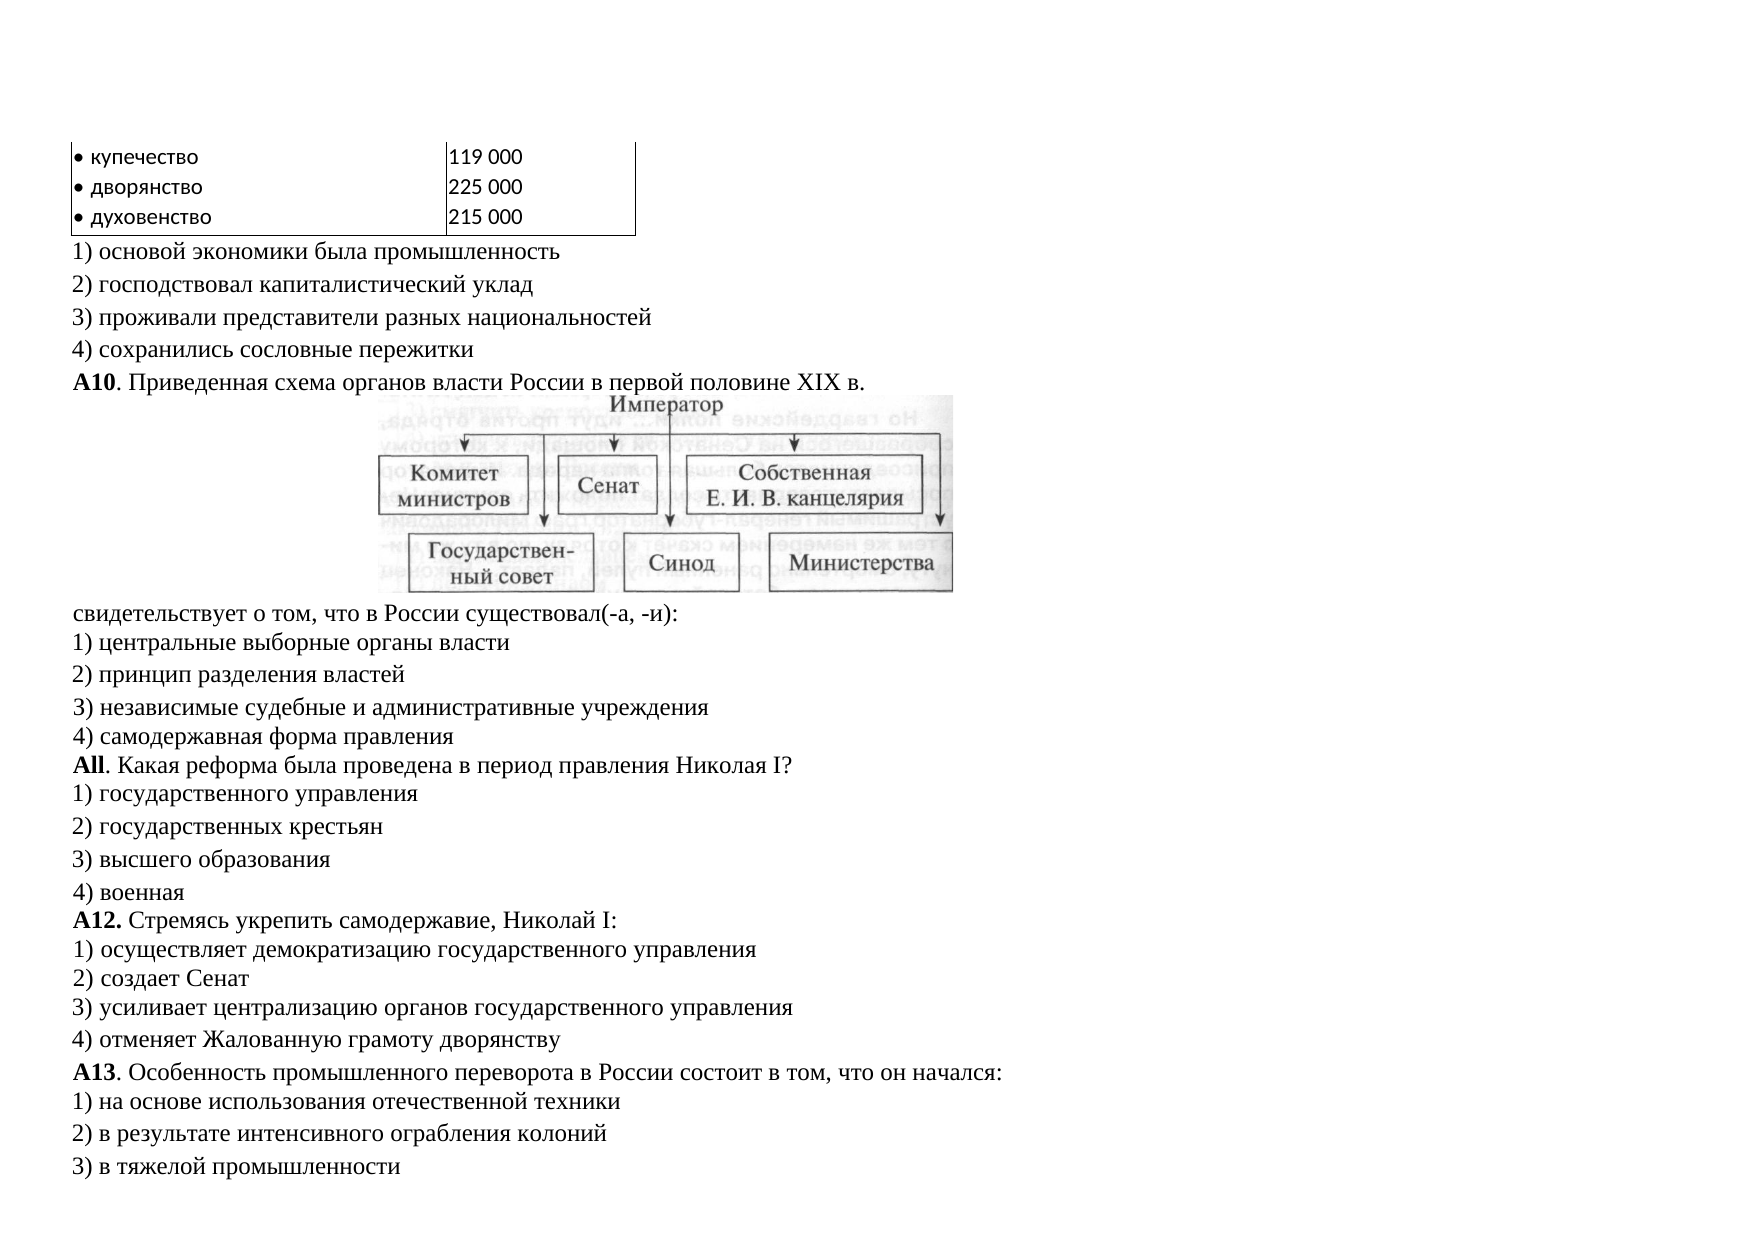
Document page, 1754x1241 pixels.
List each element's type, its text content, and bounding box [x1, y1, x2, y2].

list в результате интенсивного ограбления колоний [72, 1118, 1566, 1147]
text А13. Особенность промышленного переворота в России состоит в том, что он начался: [73, 1057, 1654, 1086]
list господствовал капиталистический уклад [72, 269, 1566, 298]
table_cell • дворянство [72, 172, 446, 202]
list принцип разделения властей [72, 659, 1566, 688]
text 4) военная [73, 877, 1566, 905]
picture [378, 395, 954, 593]
list основой экономики была промышленность [72, 236, 1566, 265]
table_cell 225 000 [447, 172, 635, 202]
text свидетельствует о том, что в России существовал(-а, -и): [73, 598, 1566, 627]
text 4) самодержавная форма правления [73, 721, 1566, 750]
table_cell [72, 142, 446, 172]
list государственного управления [72, 778, 1566, 807]
text 1) осуществляет демократизацию государственного управления [73, 934, 1391, 963]
list сохранились сословные пережитки [72, 334, 1566, 363]
list на основе использования отечественной техники [72, 1086, 1566, 1114]
list высшего образования [72, 844, 1566, 873]
list отменяет Жалованную грамоту дворянству [72, 1024, 1566, 1053]
list усиливает централизацию органов государственного управления [72, 992, 1566, 1020]
table_cell 119 000 [447, 142, 635, 172]
list в тяжелой промышленности [72, 1151, 1566, 1180]
text А12. Стремясь укрепить самодержавие, Николай I: [73, 905, 1566, 934]
list центральные выборные органы власти [72, 627, 1566, 656]
text 2) создает Сенат [73, 963, 1391, 992]
table_cell • духовенство [72, 203, 446, 235]
list государственных крестьян [72, 811, 1566, 840]
text All. Какая реформа была проведена в период правления Николая I? [73, 750, 1566, 778]
text А10. Приведенная схема органов власти России в первой половине XIX в. [73, 367, 1566, 396]
text З) независимые судебные и административные учреждения [73, 692, 1566, 721]
list проживали представители разных национальностей [72, 302, 1566, 330]
table_cell 215 000 [447, 203, 635, 235]
